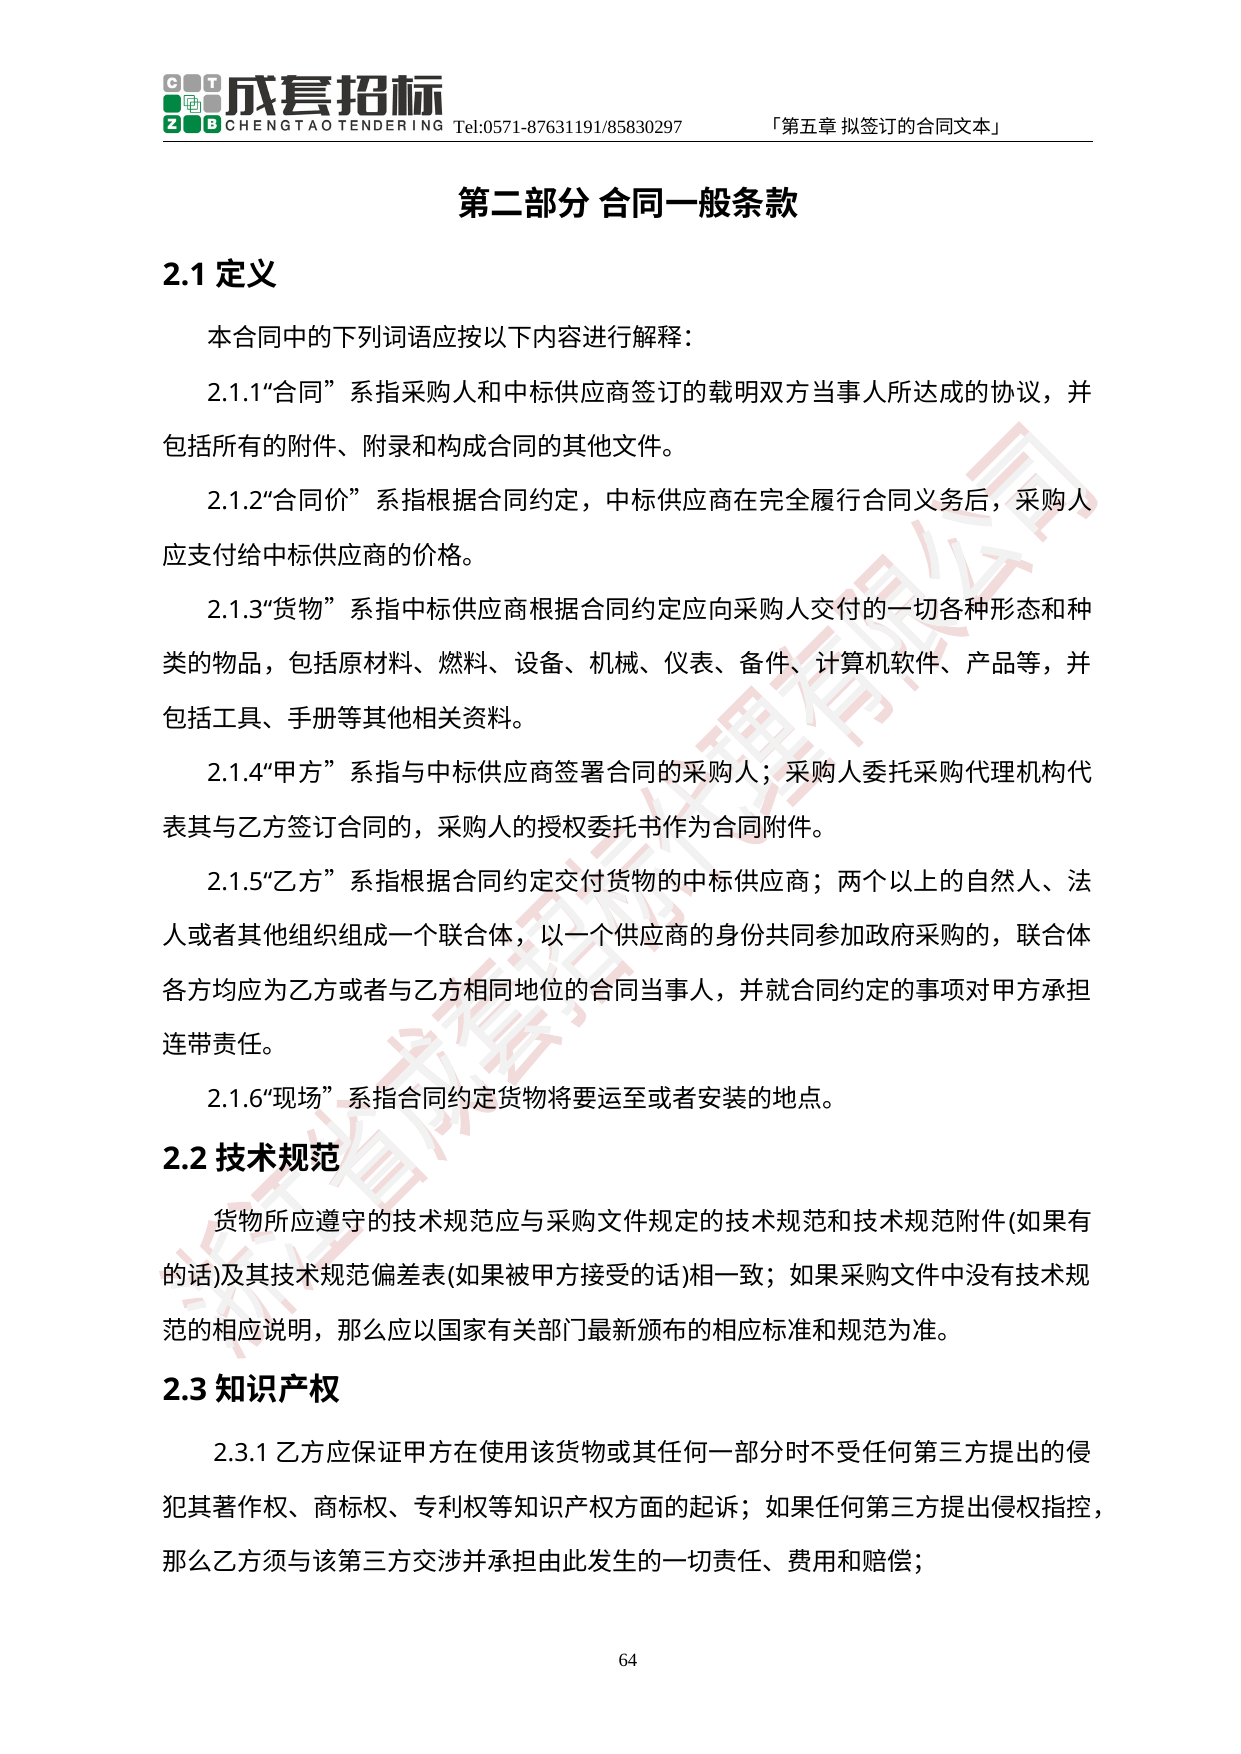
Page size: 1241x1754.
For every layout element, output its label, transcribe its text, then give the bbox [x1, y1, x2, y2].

text 货物所应遵守的技术规范应与采购文件规定的技术规范和技术规范附件(如果有的话)及其技术规范偏差表(如果被甲方接受的话)相一致；如果采购文件中没有技术规范的相应说明，那么应以国家有关部门最新颁布的相应标准和规范为准。 [162, 1201, 1093, 1346]
subtitle 2.3 知识产权 [162, 1364, 1093, 1410]
text 本合同中的下列词语应按以下内容进行解释： [162, 318, 1093, 354]
text 2.1.1“合同”系指采购人和中标供应商签订的载明双方当事人所达成的协议，并包括所有的附件、附录和构成合同的其他文件。 [162, 372, 1093, 463]
text 2.3.1乙方应保证甲方在使用该货物或其任何一部分时不受任何第三方提出的侵犯其著作权、商标权、专利权等知识产权方面的起诉；如果任何第三方提出侵权指控，那么乙方须与该第三方交涉并承担由此发生的一切责任、费用和赔偿； [162, 1433, 1093, 1578]
picture [162, 73, 444, 134]
subtitle 2.2 技术规范 [162, 1133, 1093, 1179]
text 2.1.4“甲方”系指与中标供应商签署合同的采购人；采购人委托采购代理机构代表其与乙方签订合同的，采购人的授权委托书作为合同附件。 [162, 753, 1093, 843]
text 2.1.6“现场”系指合同约定货物将要运至或者安装的地点。 [162, 1079, 1093, 1115]
subtitle 2.1 定义 [162, 249, 1093, 295]
text 2.1.5“乙方”系指根据合同约定交付货物的中标供应商；两个以上的自然人、法人或者其他组织组成一个联合体，以一个供应商的身份共同参加政府采购的，联合体各方均应为乙方或者与乙方相同地位的合同当事人，并就合同约定的事项对甲方承担连带责任。 [162, 861, 1093, 1061]
text 2.1.3“货物”系指中标供应商根据合同约定应向采购人交付的一切各种形态和种类的物品，包括原材料、燃料、设备、机械、仪表、备件、计算机软件、产品等，并包括工具、手册等其他相关资料。 [162, 589, 1093, 734]
text 2.1.2“合同价”系指根据合同约定，中标供应商在完全履行合同义务后，采购人应支付给中标供应商的价格。 [162, 481, 1093, 571]
subtitle 第二部分 合同一般条款 [162, 177, 1093, 225]
